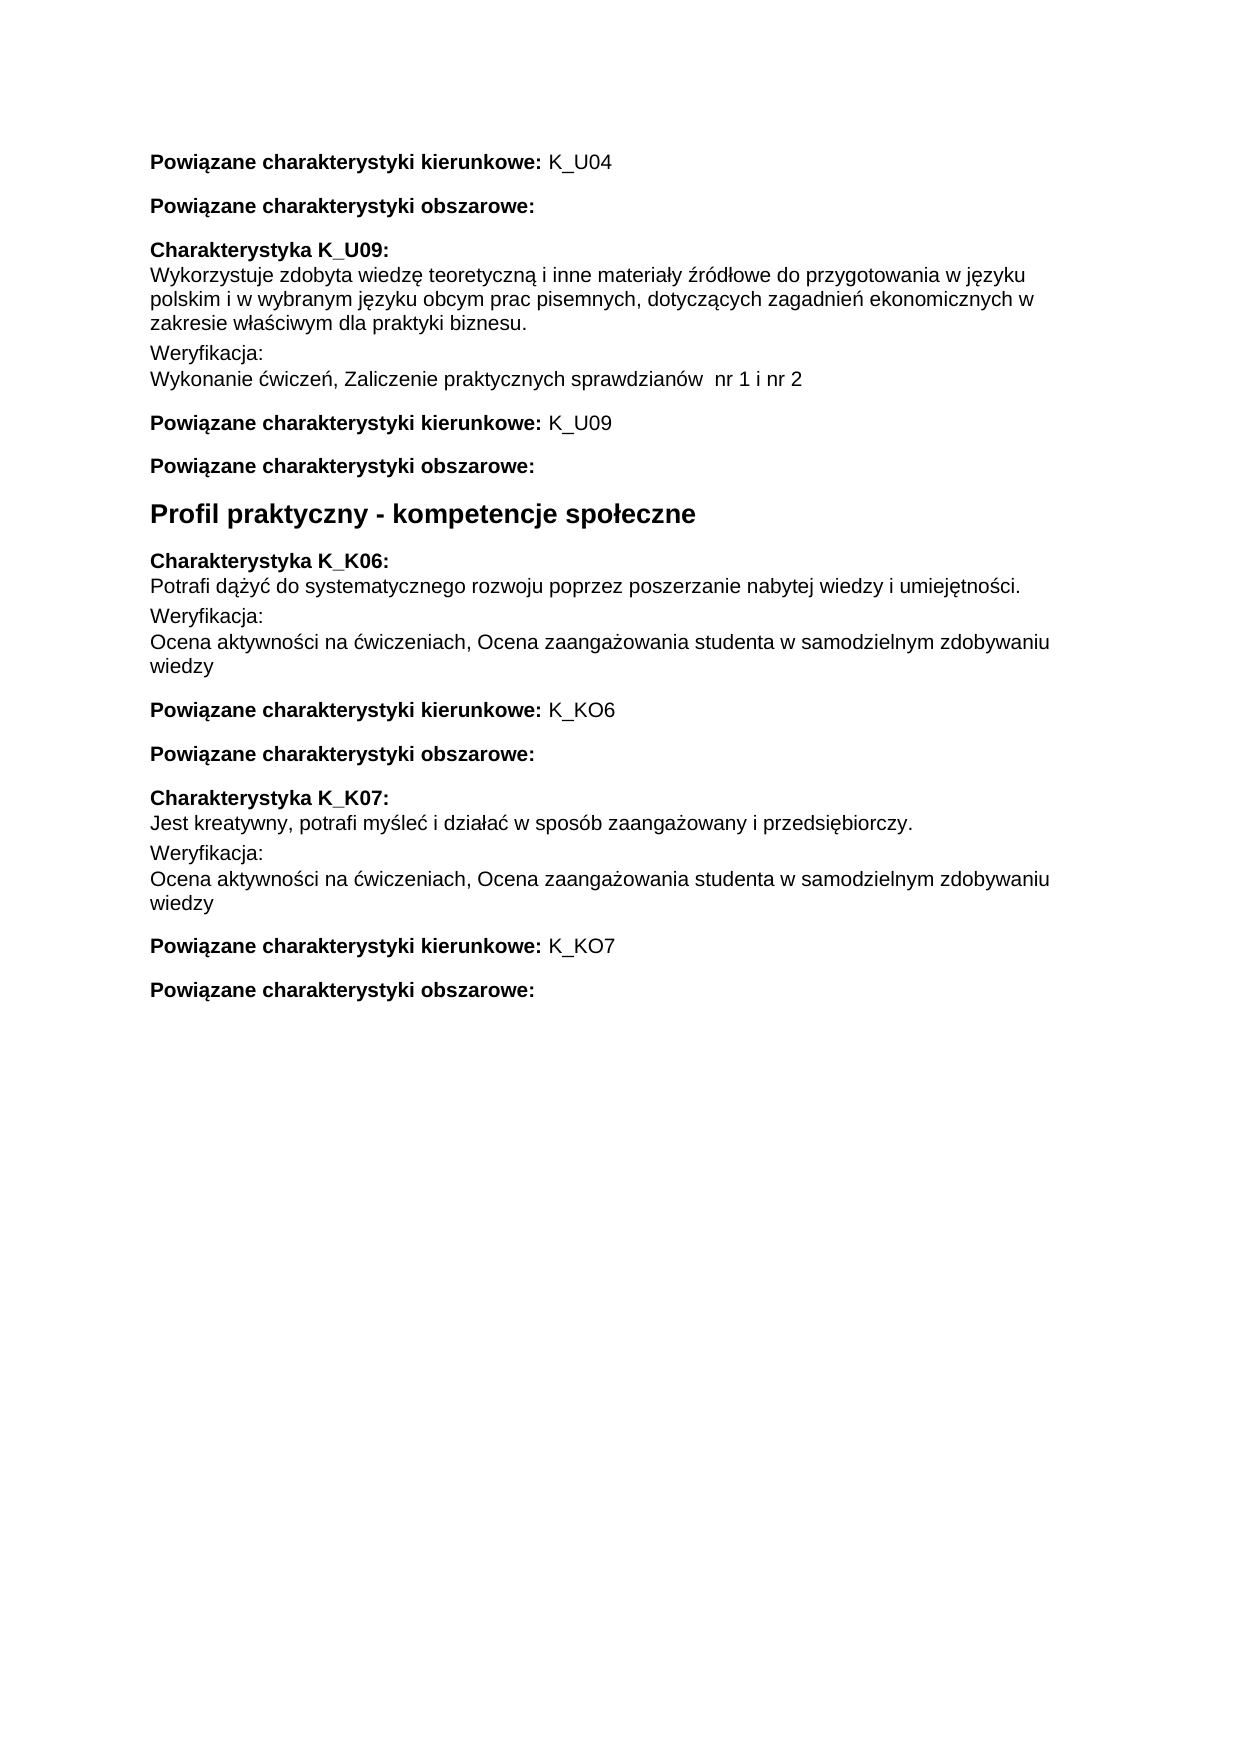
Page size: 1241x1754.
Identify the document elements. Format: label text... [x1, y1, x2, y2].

text Weryfikacja: [150, 604, 1090, 628]
text Powiązane charakterystyki kierunkowe: K_U04 [150, 150, 1090, 174]
text Powiązane charakterystyki obszarowe: [150, 194, 1090, 218]
text Powiązane charakterystyki kierunkowe: K_KO6 [150, 698, 1090, 722]
text Potrafi dążyć do systematycznego rozwoju poprzez poszerzanie nabytej wiedzy i umiejętności. [150, 574, 1090, 598]
text Charakterystyka K_U09: [150, 237, 1090, 261]
text Powiązane charakterystyki kierunkowe: K_KO7 [150, 934, 1090, 958]
text Ocena aktywności na ćwiczeniach, Ocena zaangażowania studenta w samodzielnym zdobywaniu wiedzy [150, 867, 1090, 914]
text Powiązane charakterystyki obszarowe: [150, 978, 1090, 1002]
text Powiązane charakterystyki obszarowe: [150, 742, 1090, 766]
text Wykonanie ćwiczeń, Zaliczenie praktycznych sprawdzianów nr 1 i nr 2 [150, 367, 1090, 391]
text Weryfikacja: [150, 841, 1090, 864]
text Powiązane charakterystyki kierunkowe: K_U09 [150, 410, 1090, 434]
subtitle Profil praktyczny - kompetencje społeczne [150, 498, 1090, 529]
text Powiązane charakterystyki obszarowe: [150, 454, 1090, 478]
text Jest kreatywny, potrafi myśleć i działać w sposób zaangażowany i przedsiębiorczy. [150, 810, 1090, 834]
text Weryfikacja: [150, 341, 1090, 364]
text Ocena aktywności na ćwiczeniach, Ocena zaangażowania studenta w samodzielnym zdobywaniu wiedzy [150, 630, 1090, 678]
text Charakterystyka K_K06: [150, 549, 1090, 573]
text Wykorzystuje zdobyta wiedzę teoretyczną i inne materiały źródłowe do przygotowania w języku polskim i w wybranym języku obcym prac pisemnych, dotyczących zagadnień ekonomicznych w zakresie właściwym dla praktyki biznesu. [150, 262, 1090, 334]
text Charakterystyka K_K07: [150, 785, 1090, 809]
